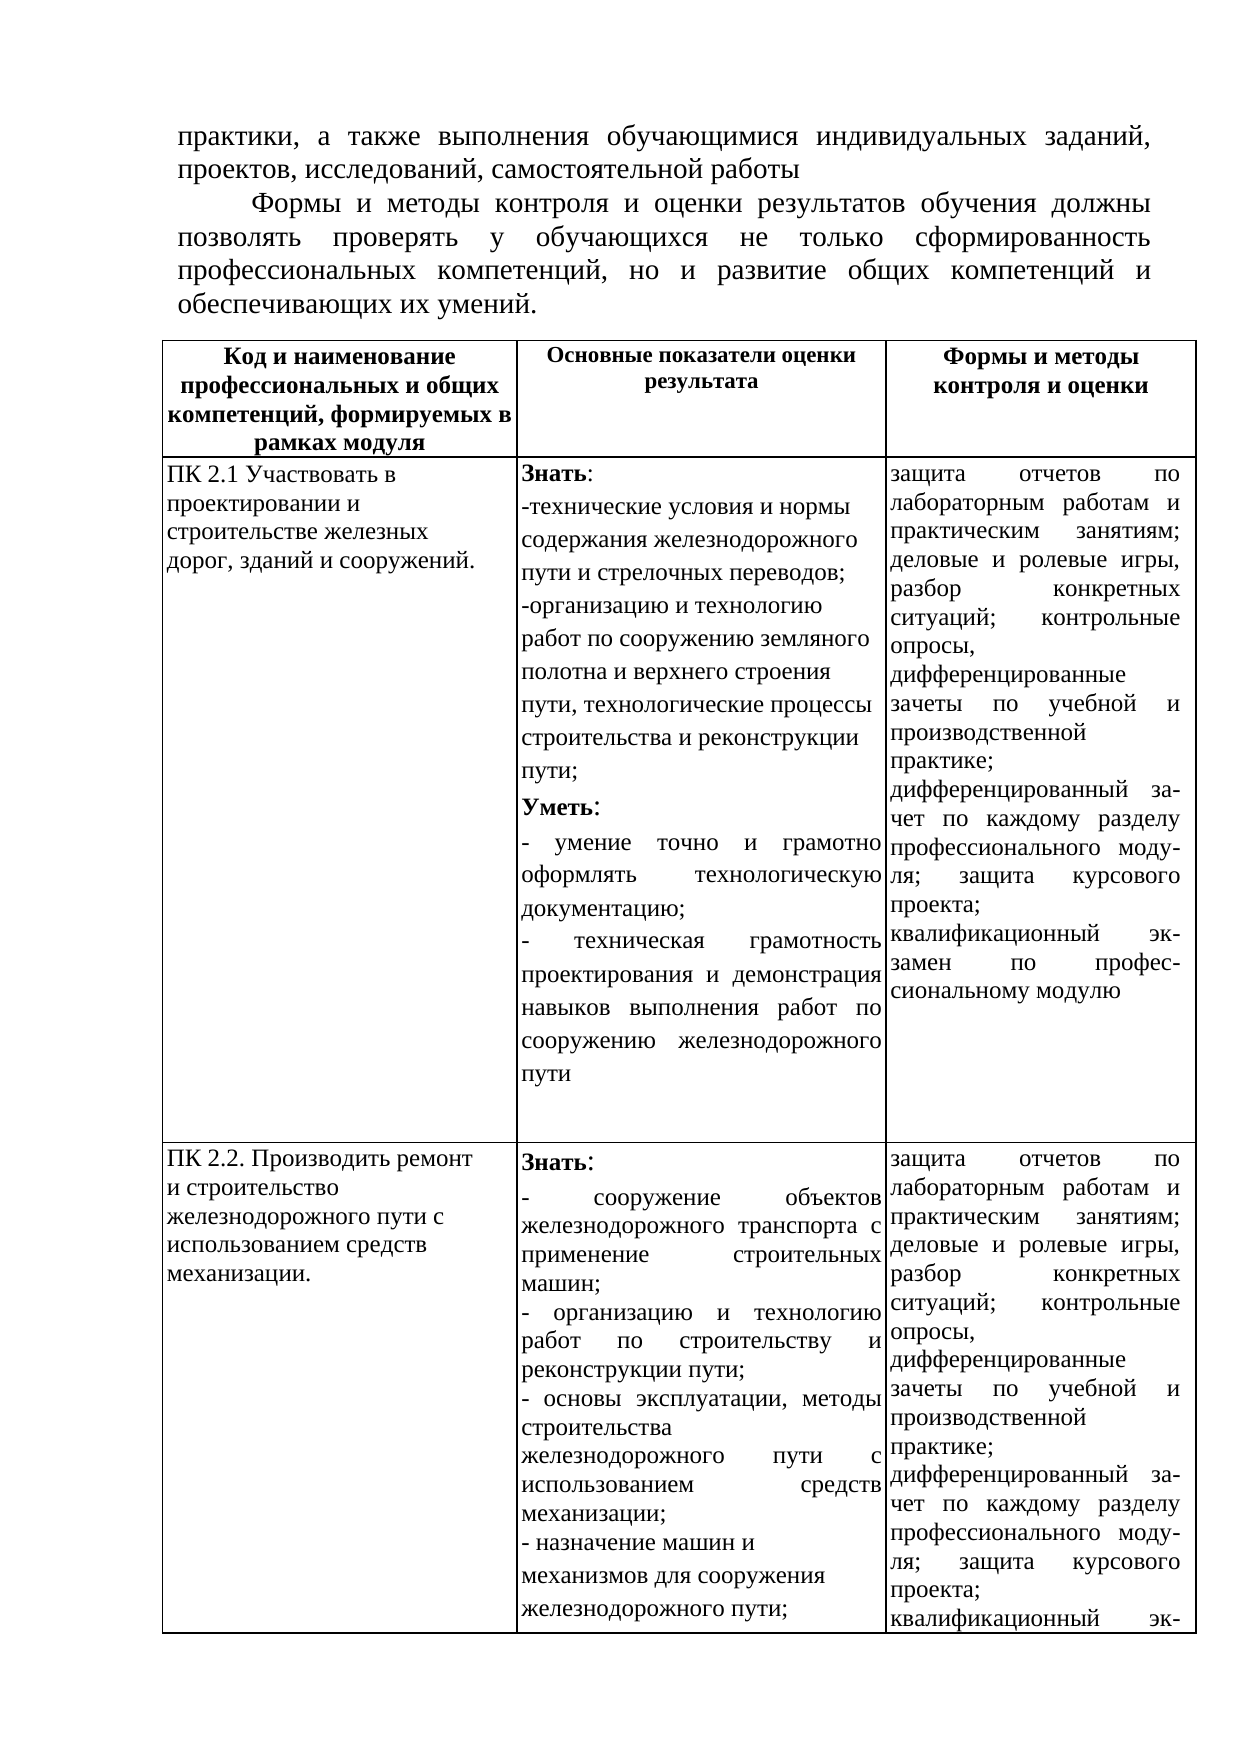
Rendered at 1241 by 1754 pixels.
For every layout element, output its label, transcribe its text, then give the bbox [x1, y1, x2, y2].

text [177, 118, 1152, 185]
table_header Код и наименование профессиональных и общих компетенций, формируемых в рамках модуля [163, 341, 516, 456]
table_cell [163, 1143, 516, 1632]
table_cell ПК 2.1 Участвовать в проектировании и строительстве железных дорог, зданий и сооружений. [163, 458, 516, 1142]
table_cell Знать: -технические условия и нормы содержания железнодорожного пути и стрелочных переводов; -организацию и технологию работ по сооружению земляного полотна и верхнего строения пути, технологические процессы строительства и реконструкции пути; Уметь: - умение точно и грамотно оформлять технологическую документацию; - техническая грамотность проектирования и демонстрация навыков выполнения работ по сооружению железнодорожного пути [518, 458, 885, 1142]
table_header Основные показатели оценки результата [518, 341, 885, 456]
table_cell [518, 1143, 885, 1632]
table_header Формы и методы контроля и оценки [887, 341, 1195, 456]
text Формы и методы контроля и оценки результатов обучения должны позволять проверять у обучающихся не только сформированность профессиональных компетенций, но и развитие общих компетенций и обеспечивающих их умений. [177, 185, 1152, 319]
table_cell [887, 1143, 1195, 1632]
